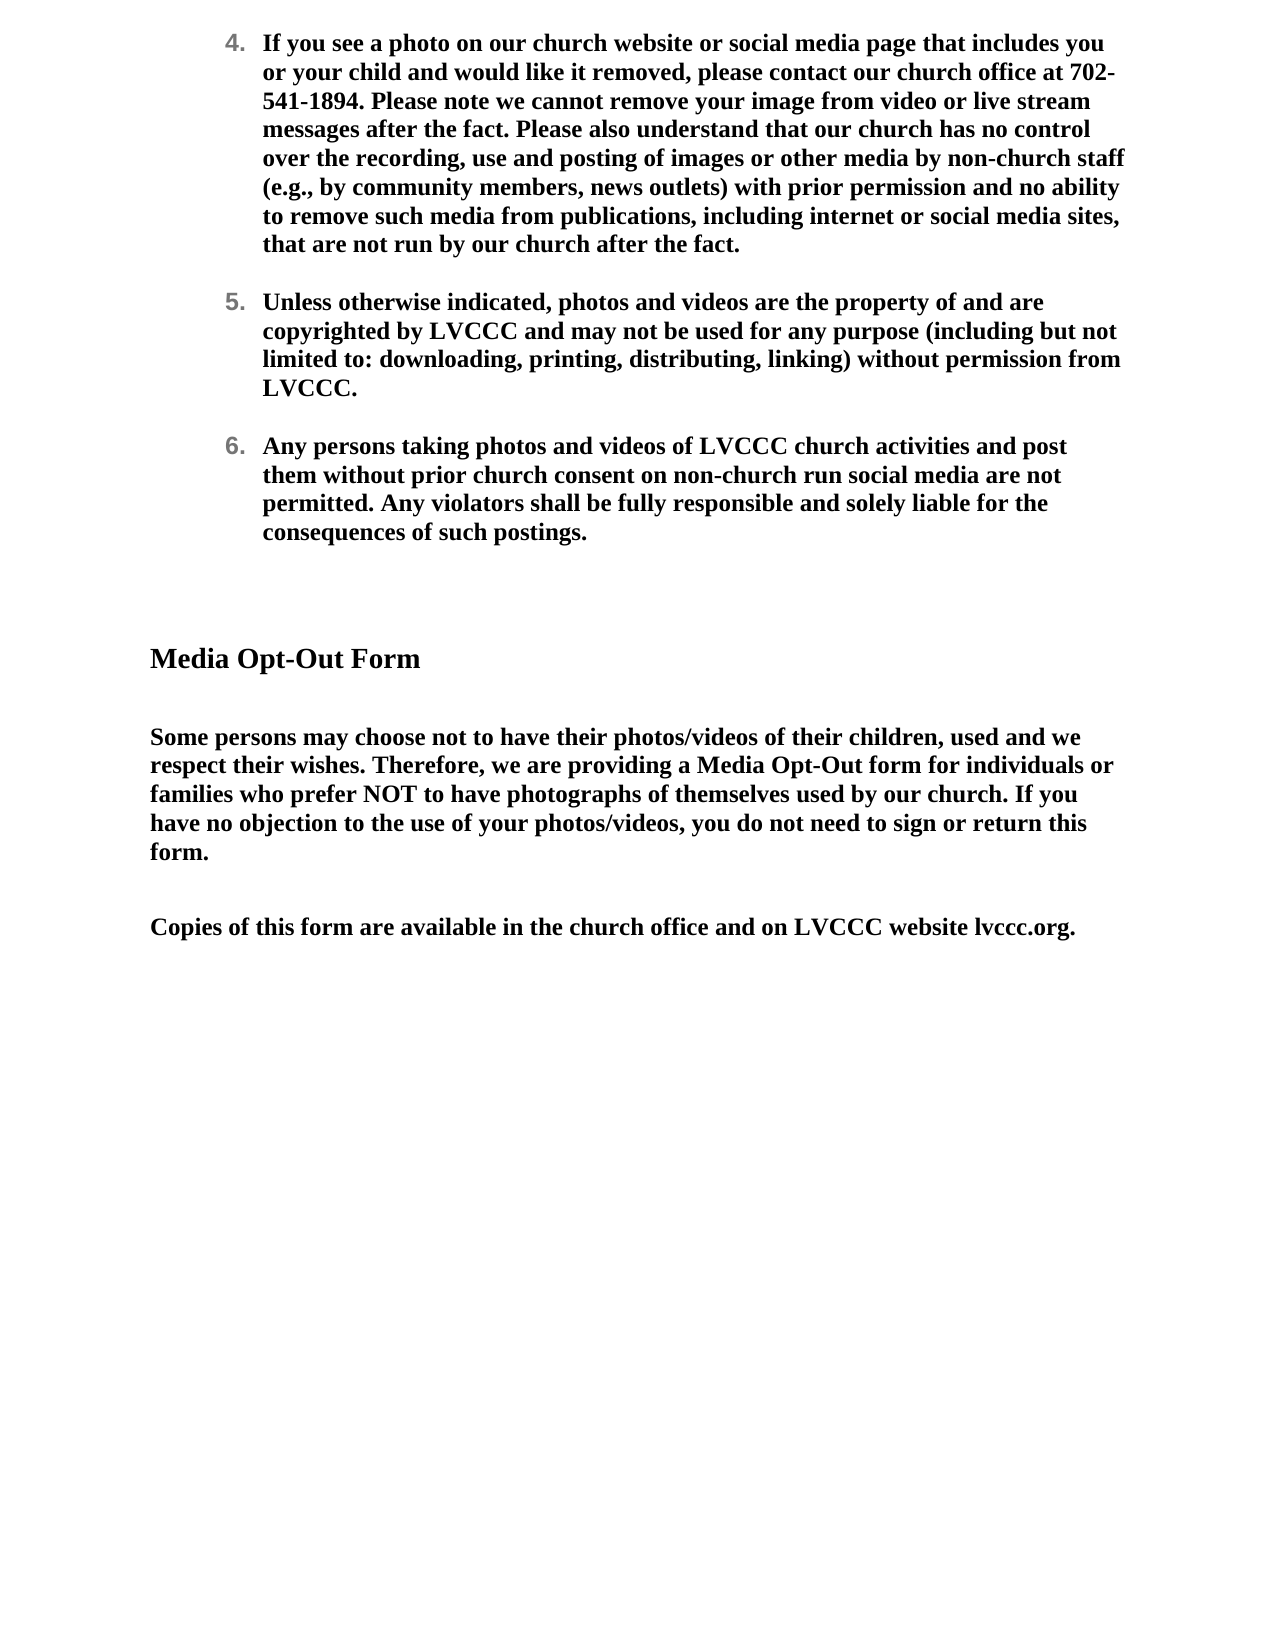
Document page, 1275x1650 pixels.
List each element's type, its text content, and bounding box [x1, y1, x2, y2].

text Copies of this form are available in the church office and on LVCCC website lvccc.org. [150, 912, 1125, 941]
list Any persons taking photos and videos of LVCCC church activities and post them without prior church consent on non-church run social media are not permitted. Any violators shall be fully responsible and solely liable for the consequences of such postings. [225, 431, 1125, 546]
text Media Opt-Out Form [150, 637, 1125, 675]
list If you see a photo on our church website or social media page that includes you or your child and would like it removed, please contact our church office at 702-541-1894. Please note we cannot remove your image from video or live stream messages after the fact. Please also understand that our church has no control over the recording, use and posting of images or other media by non-church staff (e.g., by community members, news outlets) with prior permission and no ability to remove such media from publications, including internet or social media sites, that are not run by our church after the fact. [225, 28, 1125, 258]
list Unless otherwise indicated, photos and videos are the property of and are copyrighted by LVCCC and may not be used for any purpose (including but not limited to: downloading, printing, distributing, linking) without permission from LVCCC. [225, 287, 1125, 402]
text Some persons may choose not to have their photos/videos of their children, used and we respect their wishes. Therefore, we are providing a Media Opt-Out form for individuals or families who prefer NOT to have photographs of themselves used by our church. If you have no objection to the use of your photos/videos, you do not need to sign or return this form. [150, 722, 1125, 865]
